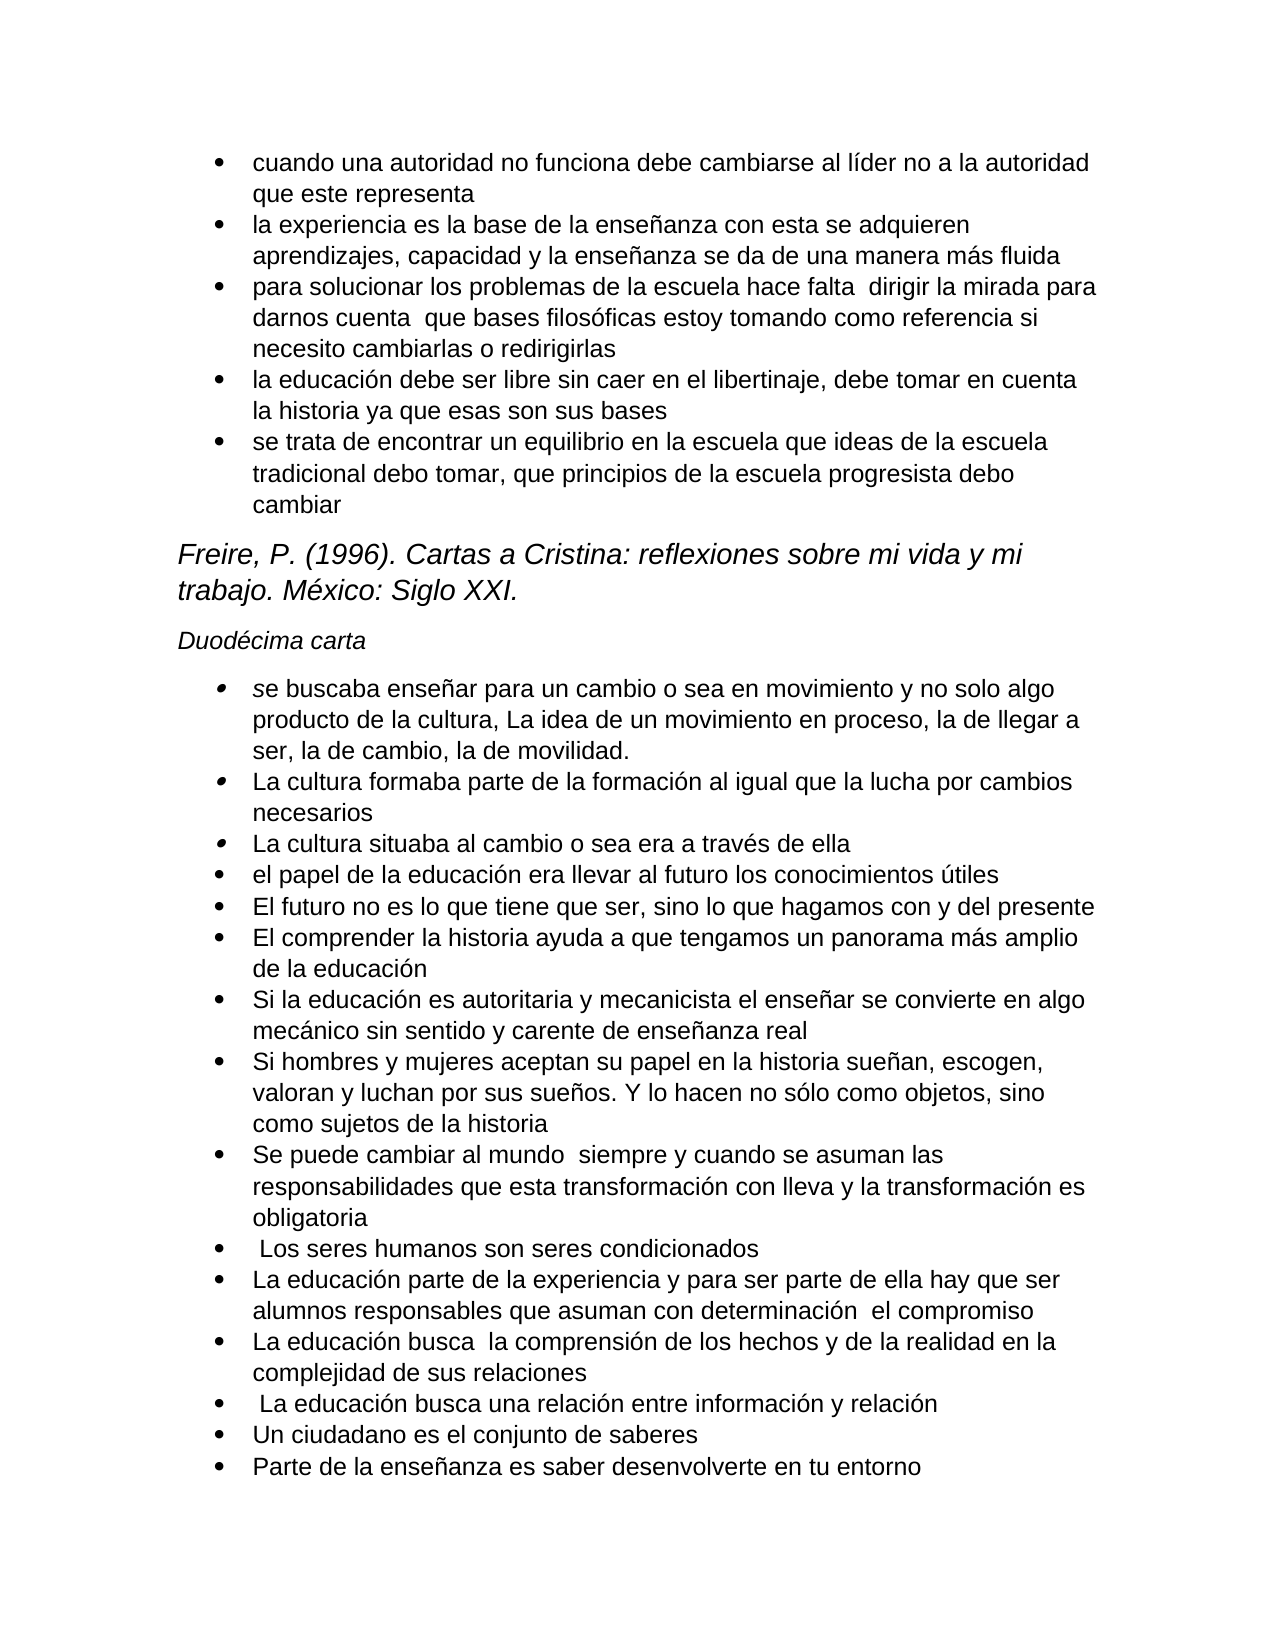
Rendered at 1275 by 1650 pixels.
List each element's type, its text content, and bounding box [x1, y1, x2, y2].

list la educación debe ser libre sin caer en el libertinaje, debe tomar en cuenta la historia ya que esas son sus bases [215, 365, 1098, 425]
list el papel de la educación era llevar al futuro los conocimientos útiles [215, 861, 1098, 889]
list Si la educación es autoritaria y mecanicista el enseñar se convierte en algo mecánico sin sentido y carente de enseñanza real [215, 985, 1098, 1045]
list La cultura situaba al cambio o sea era a través de ella [215, 829, 1098, 858]
text Freire, P. (1996). Cartas a Cristina: reflexiones sobre mi vida y mi trabajo. México: Siglo XXI. [177, 537, 1098, 607]
text Duodécima carta [177, 626, 1098, 655]
list La educación busca la comprensión de los hechos y de la realidad en la complejidad de sus relaciones [215, 1327, 1098, 1387]
list El comprender la historia ayuda a que tengamos un panorama más amplio de la educación [215, 923, 1098, 983]
list El futuro no es lo que tiene que ser, sino lo que hagamos con y del presente [215, 892, 1098, 921]
list La educación parte de la experiencia y para ser parte de ella hay que ser alumnos responsables que asuman con determinación el compromiso [215, 1265, 1098, 1325]
list Parte de la enseñanza es saber desenvolverte en tu entorno [215, 1451, 1098, 1480]
list La educación busca una relación entre información y relación [215, 1389, 1098, 1418]
list se buscaba enseñar para un cambio o sea en movimiento y no solo algo producto de la cultura, La idea de un movimiento en proceso, la de llegar a ser, la de cambio, la de movilidad. [215, 674, 1098, 765]
list La cultura formaba parte de la formación al igual que la lucha por cambios necesarios [215, 767, 1098, 827]
list para solucionar los problemas de la escuela hace falta dirigir la mirada para darnos cuenta que bases filosóficas estoy tomando como referencia si necesito cambiarlas o redirigirlas [215, 272, 1098, 363]
list Se puede cambiar al mundo siempre y cuando se asuman las responsabilidades que esta transformación con lleva y la transformación es obligatoria [215, 1140, 1098, 1231]
list se trata de encontrar un equilibrio en la escuela que ideas de la escuela tradicional debo tomar, que principios de la escuela progresista debo cambiar [215, 427, 1098, 518]
list Los seres humanos son seres condicionados [215, 1234, 1098, 1262]
list Un ciudadano es el conjunto de saberes [215, 1420, 1098, 1449]
list Si hombres y mujeres aceptan su papel en la historia sueñan, escogen, valoran y luchan por sus sueños. Y lo hacen no sólo como objetos, sino como sujetos de la historia [215, 1047, 1098, 1138]
list cuando una autoridad no funciona debe cambiarse al líder no a la autoridad que este representa [215, 148, 1098, 207]
list la experiencia es la base de la enseñanza con esta se adquieren aprendizajes, capacidad y la enseñanza se da de una manera más fluida [215, 210, 1098, 270]
